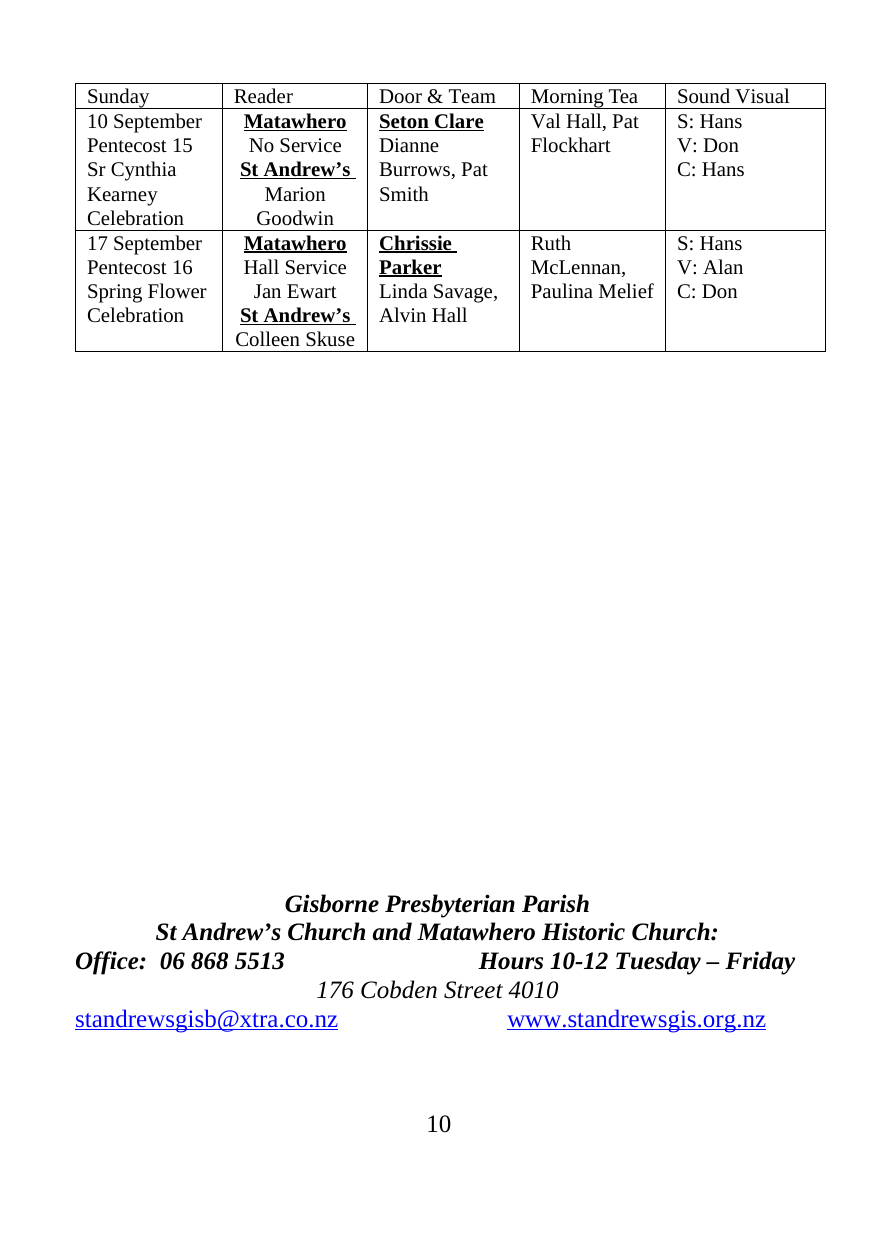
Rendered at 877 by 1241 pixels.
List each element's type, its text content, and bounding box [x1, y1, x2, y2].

table_header Sunday [76, 84, 222, 108]
table_header Morning Tea [520, 84, 665, 108]
table_cell 10 September Pentecost 15 Sr Cynthia Kearney Celebration [76, 109, 222, 229]
table_cell Matawhero No Service St Andrew’s Marion Goodwin [223, 109, 367, 229]
table_cell Matawhero Hall Service Jan Ewart St Andrew’s Colleen Skuse [223, 231, 367, 351]
text Office: 06 868 5513 Hours 10-12 Tuesday – Friday [75, 946, 802, 975]
table_cell Chrissie Parker Linda Savage, Alvin Hall [368, 231, 519, 351]
text 176 Cobden Street 4010 [75, 975, 802, 1004]
table_header Sound Visual [666, 84, 825, 108]
table_cell S: Hans V: Don C: Hans [666, 109, 825, 229]
table_cell Seton Clare Dianne Burrows, Pat Smith [368, 109, 519, 229]
table_cell Ruth McLennan, Paulina Melief [520, 231, 665, 351]
text St Andrew’s Church and Matawhero Historic Church: [75, 917, 802, 946]
table_cell Val Hall, Pat Flockhart [520, 109, 665, 229]
table_header Reader [223, 84, 367, 108]
table_cell 17 September Pentecost 16 Spring Flower Celebration [76, 231, 222, 351]
table_cell S: Hans V: Alan C: Don [666, 231, 825, 351]
table_header Door & Team [368, 84, 519, 108]
text Gisborne Presbyterian Parish [75, 889, 802, 917]
text standrewsgisb@xtra.co.nz www.standrewsgis.org.nz [75, 1004, 802, 1032]
